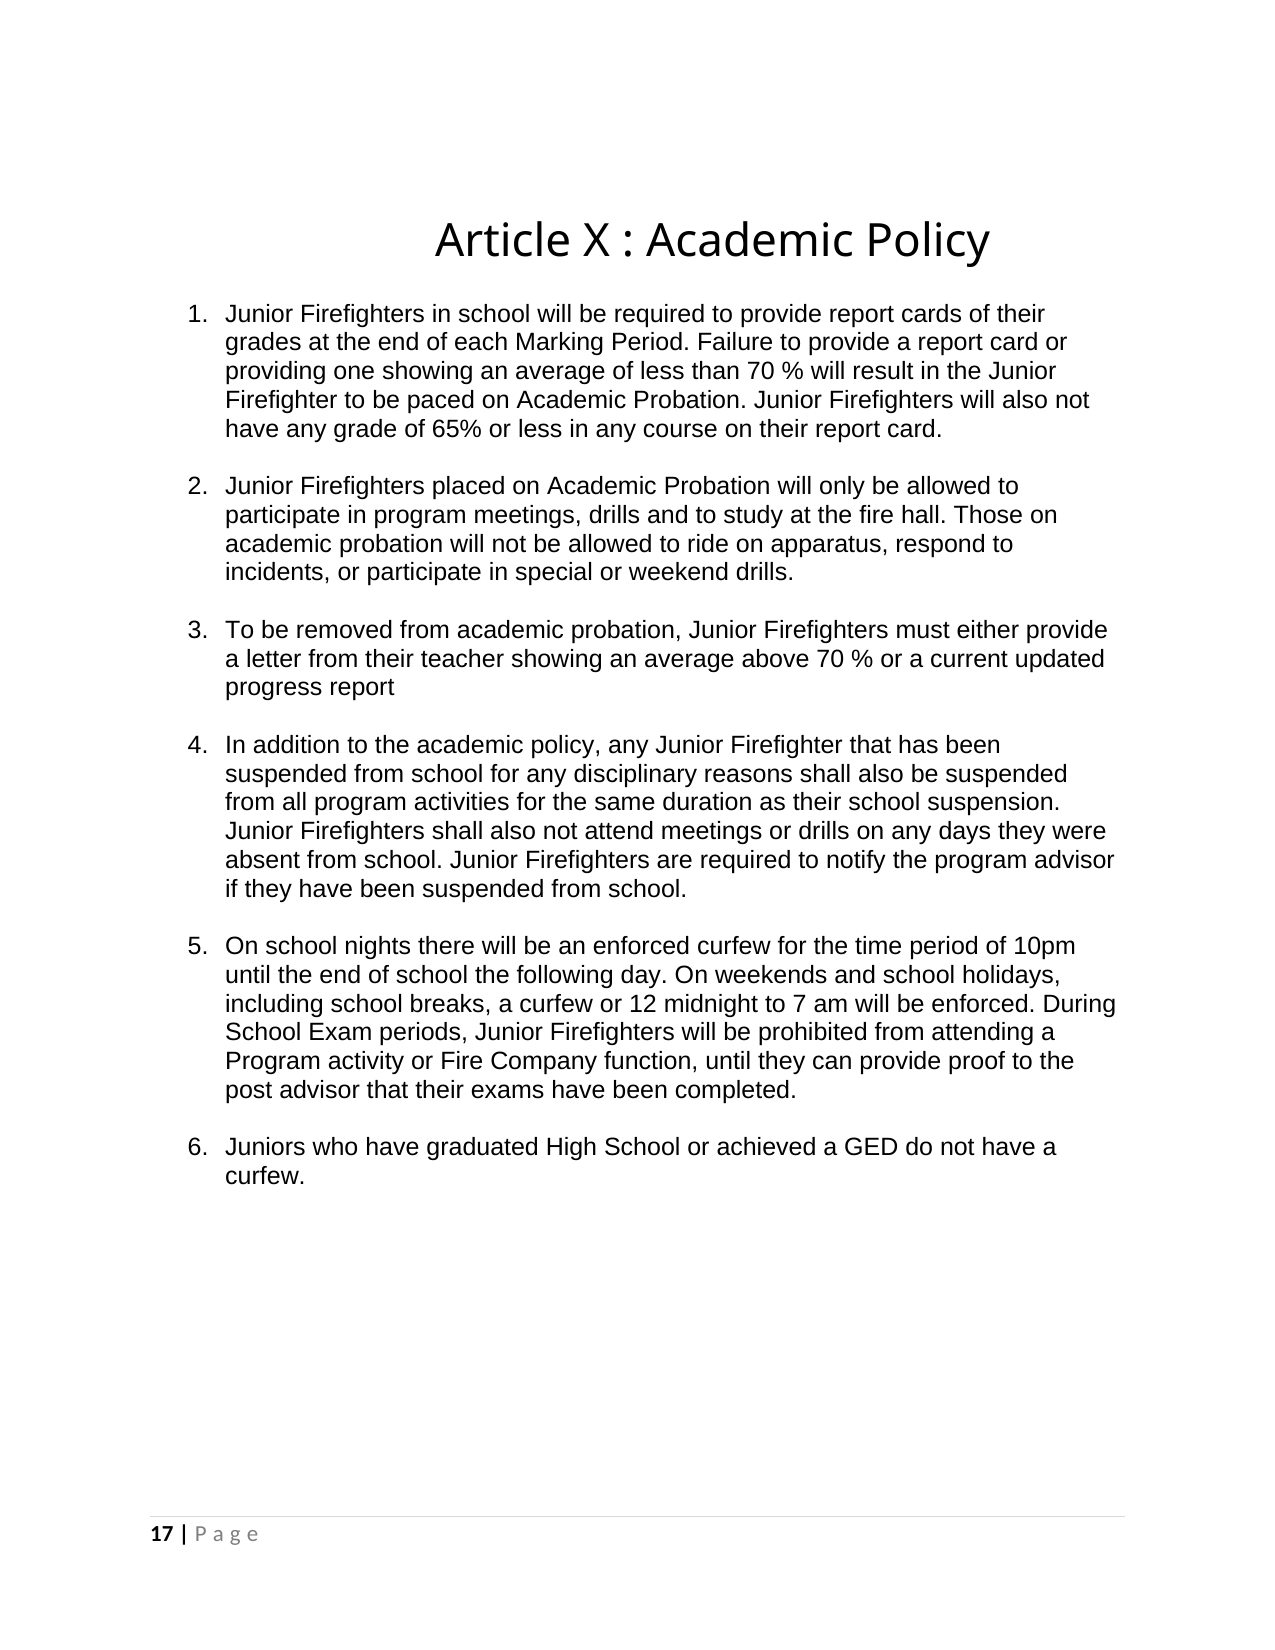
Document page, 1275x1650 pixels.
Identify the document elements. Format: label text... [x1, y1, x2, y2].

list Junior Firefighters placed on Academic Probation will only be allowed to participate in program meetings, drills and to study at the fire hall. Those on academic probation will not be allowed to ride on apparatus, respond to incidents, or participate in special or weekend drills. [187, 471, 1125, 586]
list On school nights there will be an enforced curfew for the time period of 10pm until the end of school the following day. On weekends and school holidays, including school breaks, a curfew or 12 midnight to 7 am will be enforced. During School Exam periods, Junior Firefighters will be prohibited from attending a Program activity or Fire Company function, until they can provide proof to the post advisor that their exams have been completed. [187, 931, 1125, 1104]
list Article X : Academic Policy [300, 207, 1125, 270]
list Junior Firefighters in school will be required to provide report cards of their grades at the end of each Marking Period. Failure to provide a report card or providing one showing an average of less than 70 % will result in the Junior Firefighter to be paced on Academic Probation. Junior Firefighters will also not have any grade of 65% or less in any course on their report card. [187, 299, 1125, 442]
list Juniors who have graduated High School or achieved a GED do not have a curfew. [187, 1132, 1125, 1190]
list In addition to the academic policy, any Junior Firefighter that has been suspended from school for any disciplinary reasons shall also be suspended from all program activities for the same duration as their school suspension. Junior Firefighters shall also not attend meetings or drills on any days they were absent from school. Junior Firefighters are required to notify the program advisor if they have been suspended from school. [187, 730, 1125, 902]
list To be removed from academic probation, Junior Firefighters must either provide a letter from their teacher showing an average above 70 % or a current updated progress report [187, 615, 1125, 701]
